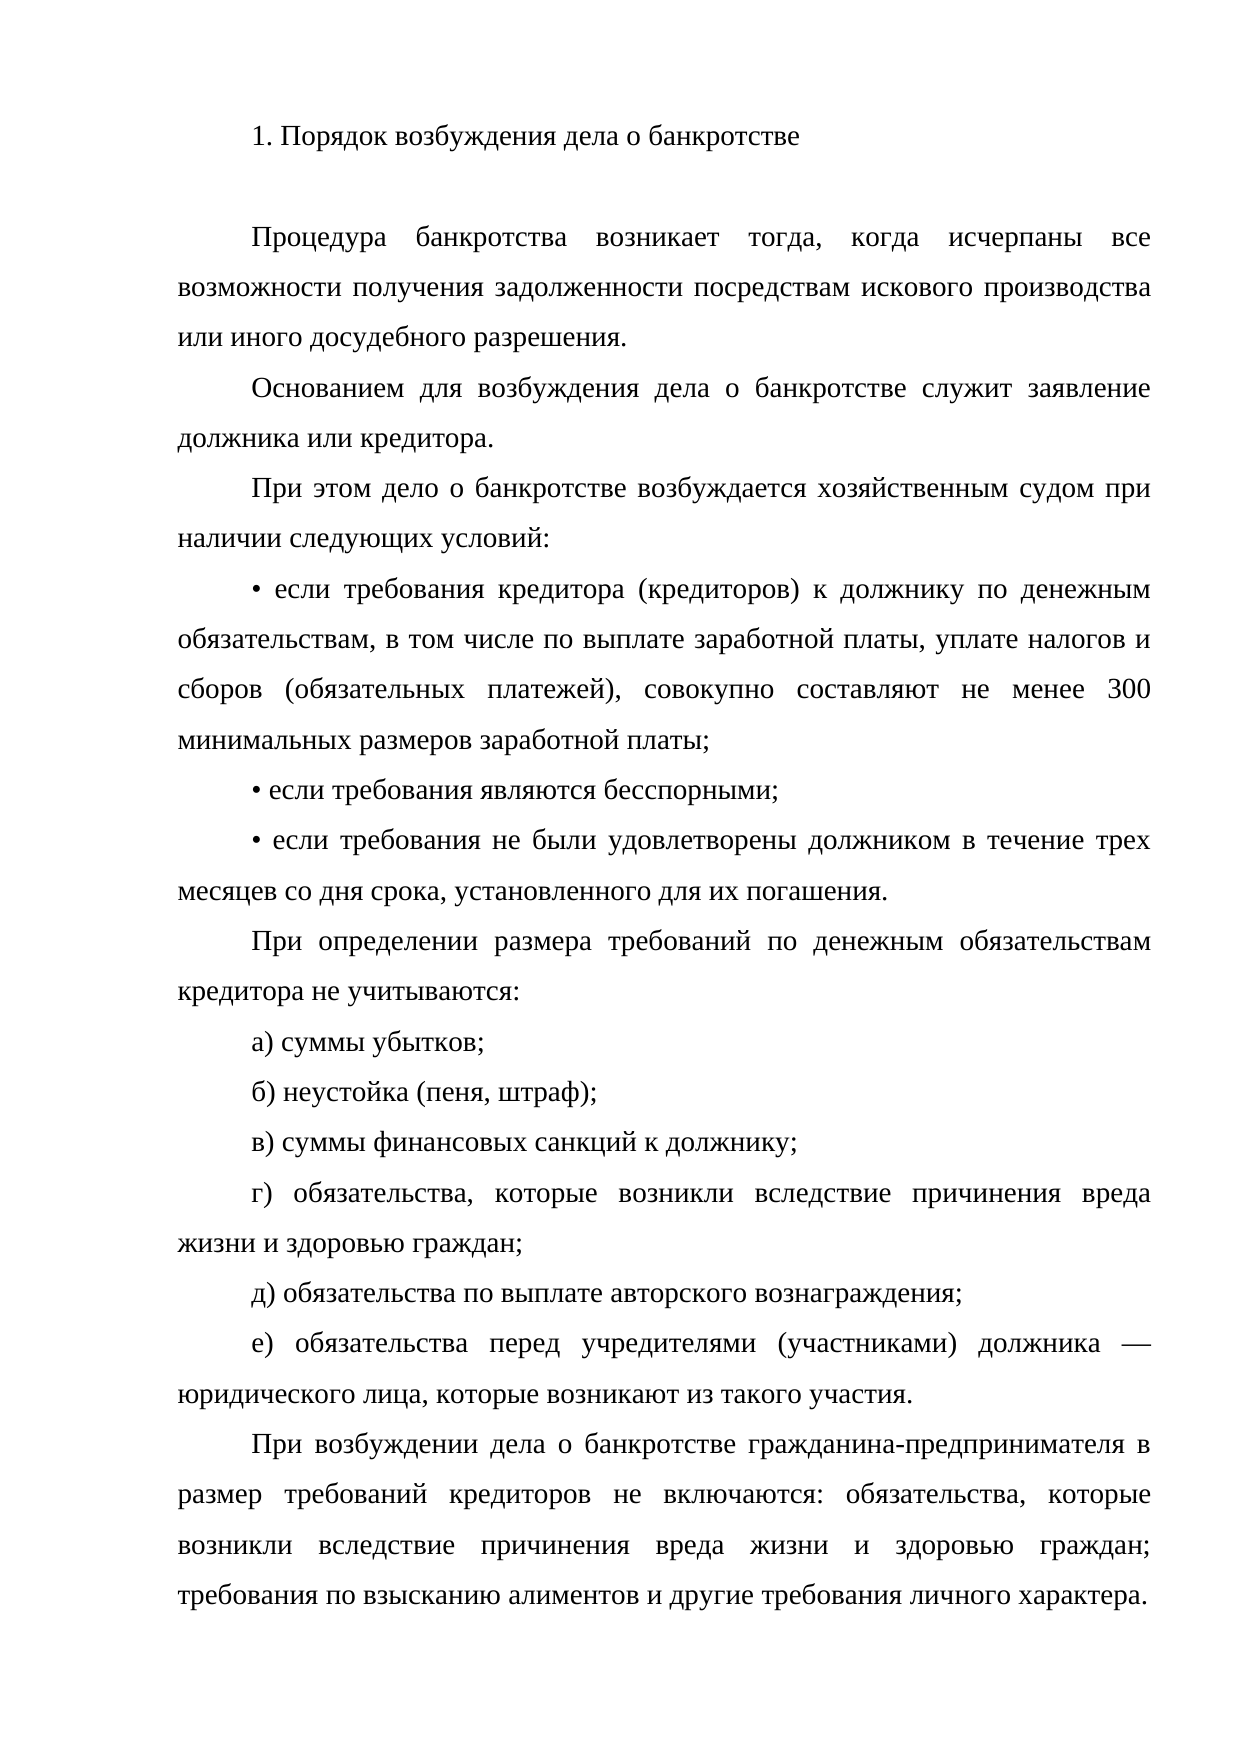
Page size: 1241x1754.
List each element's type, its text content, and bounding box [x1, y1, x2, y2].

text г) обязательства, которые возникли вследствие причинения вреда жизни и здоровью граждан; [177, 1175, 1152, 1258]
text При возбуждении дела о банкротстве гражданина-предпринимателя в размер требований кредиторов не включаются: обязательства, которые возникли вследствие причинения вреда жизни и здоровью граждан; требования по взысканию алиментов и другие требования личного характера. [177, 1426, 1152, 1611]
text • если требования не были удовлетворены должником в течение трех месяцев со дня срока, установленного для их погашения. [177, 822, 1152, 906]
text • если требования являются бесспорными; [177, 772, 1152, 806]
text Процедура банкротства возникает тогда, когда исчерпаны все возможности получения задолженности посредствам искового производства или иного досудебного разрешения. [177, 219, 1152, 353]
text а) суммы убытков; [177, 1024, 1152, 1057]
text б) неустойка (пеня, штраф); [177, 1074, 1152, 1108]
text 1. Порядок возбуждения дела о банкротстве [177, 118, 1152, 152]
text д) обязательства по выплате авторского вознаграждения; [177, 1275, 1152, 1309]
text При определении размера требований по денежным обязательствам кредитора не учитываются: [177, 923, 1152, 1007]
text • если требования кредитора (кредиторов) к должнику по денежным обязательствам, в том числе по выплате заработной платы, уплате налогов и сборов (обязательных платежей), совокупно составляют не менее 300 минимальных размеров заработной платы; [177, 571, 1152, 755]
text Основанием для возбуждения дела о банкротстве служит заявление должника или кредитора. [177, 370, 1152, 453]
text При этом дело о банкротстве возбуждается хозяйственным судом при наличии следующих условий: [177, 470, 1152, 554]
text е) обязательства перед учредителями (участниками) должника — юридического лица, которые возникают из такого участия. [177, 1326, 1152, 1409]
text в) суммы финансовых санкций к должнику; [177, 1124, 1152, 1158]
